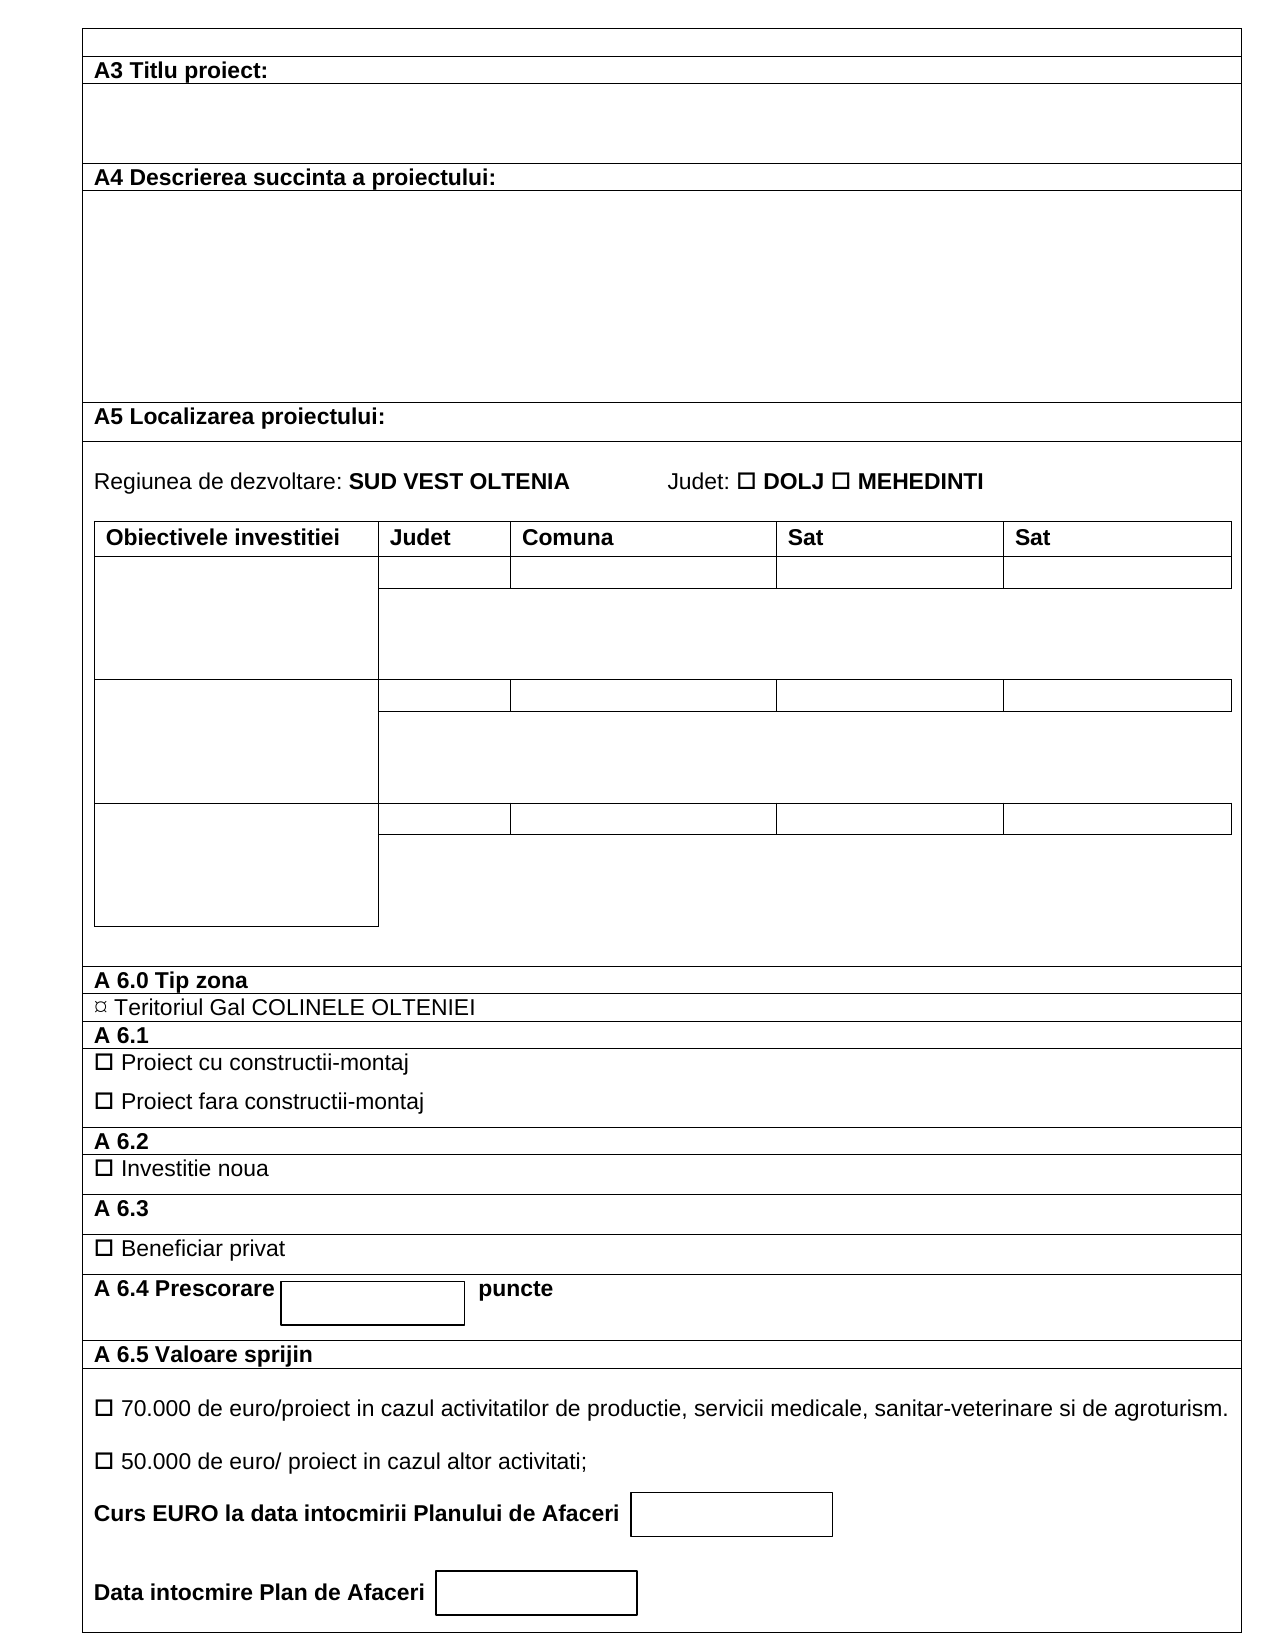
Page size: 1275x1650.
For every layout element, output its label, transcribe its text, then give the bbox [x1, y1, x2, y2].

table_cell [83, 84, 1241, 163]
table_cell A4 Descrierea succinta a proiectului: [83, 164, 1241, 190]
table_cell A 6.4 Prescorare puncte [83, 1275, 1241, 1340]
table_cell [83, 29, 1241, 56]
table_cell [83, 191, 1241, 402]
table_cell A 6.2 [83, 1128, 1241, 1154]
table_cell Proiect cu constructii-montaj Proiect fara constructii-montaj [83, 1049, 1241, 1127]
table_cell Regiunea de dezvoltare: SUD VEST OLTENIA Judet: DOLJ MEHEDINTI [83, 442, 1241, 966]
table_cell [83, 1369, 1241, 1632]
table_cell A 6.1 [83, 1022, 1241, 1048]
table_cell A3 Titlu proiect: [83, 57, 1241, 83]
table_cell Teritoriul Gal COLINELE OLTENIEI [83, 994, 1241, 1021]
table_cell A 6.5 Valoare sprijin [83, 1341, 1241, 1367]
table_cell A 6.0 Tip zona [83, 967, 1241, 993]
table_cell Beneficiar privat [83, 1235, 1241, 1274]
table_cell Investitie noua [83, 1155, 1241, 1194]
table_cell A5 Localizarea proiectului: [83, 403, 1241, 441]
table_cell A 6.3 [83, 1195, 1241, 1234]
